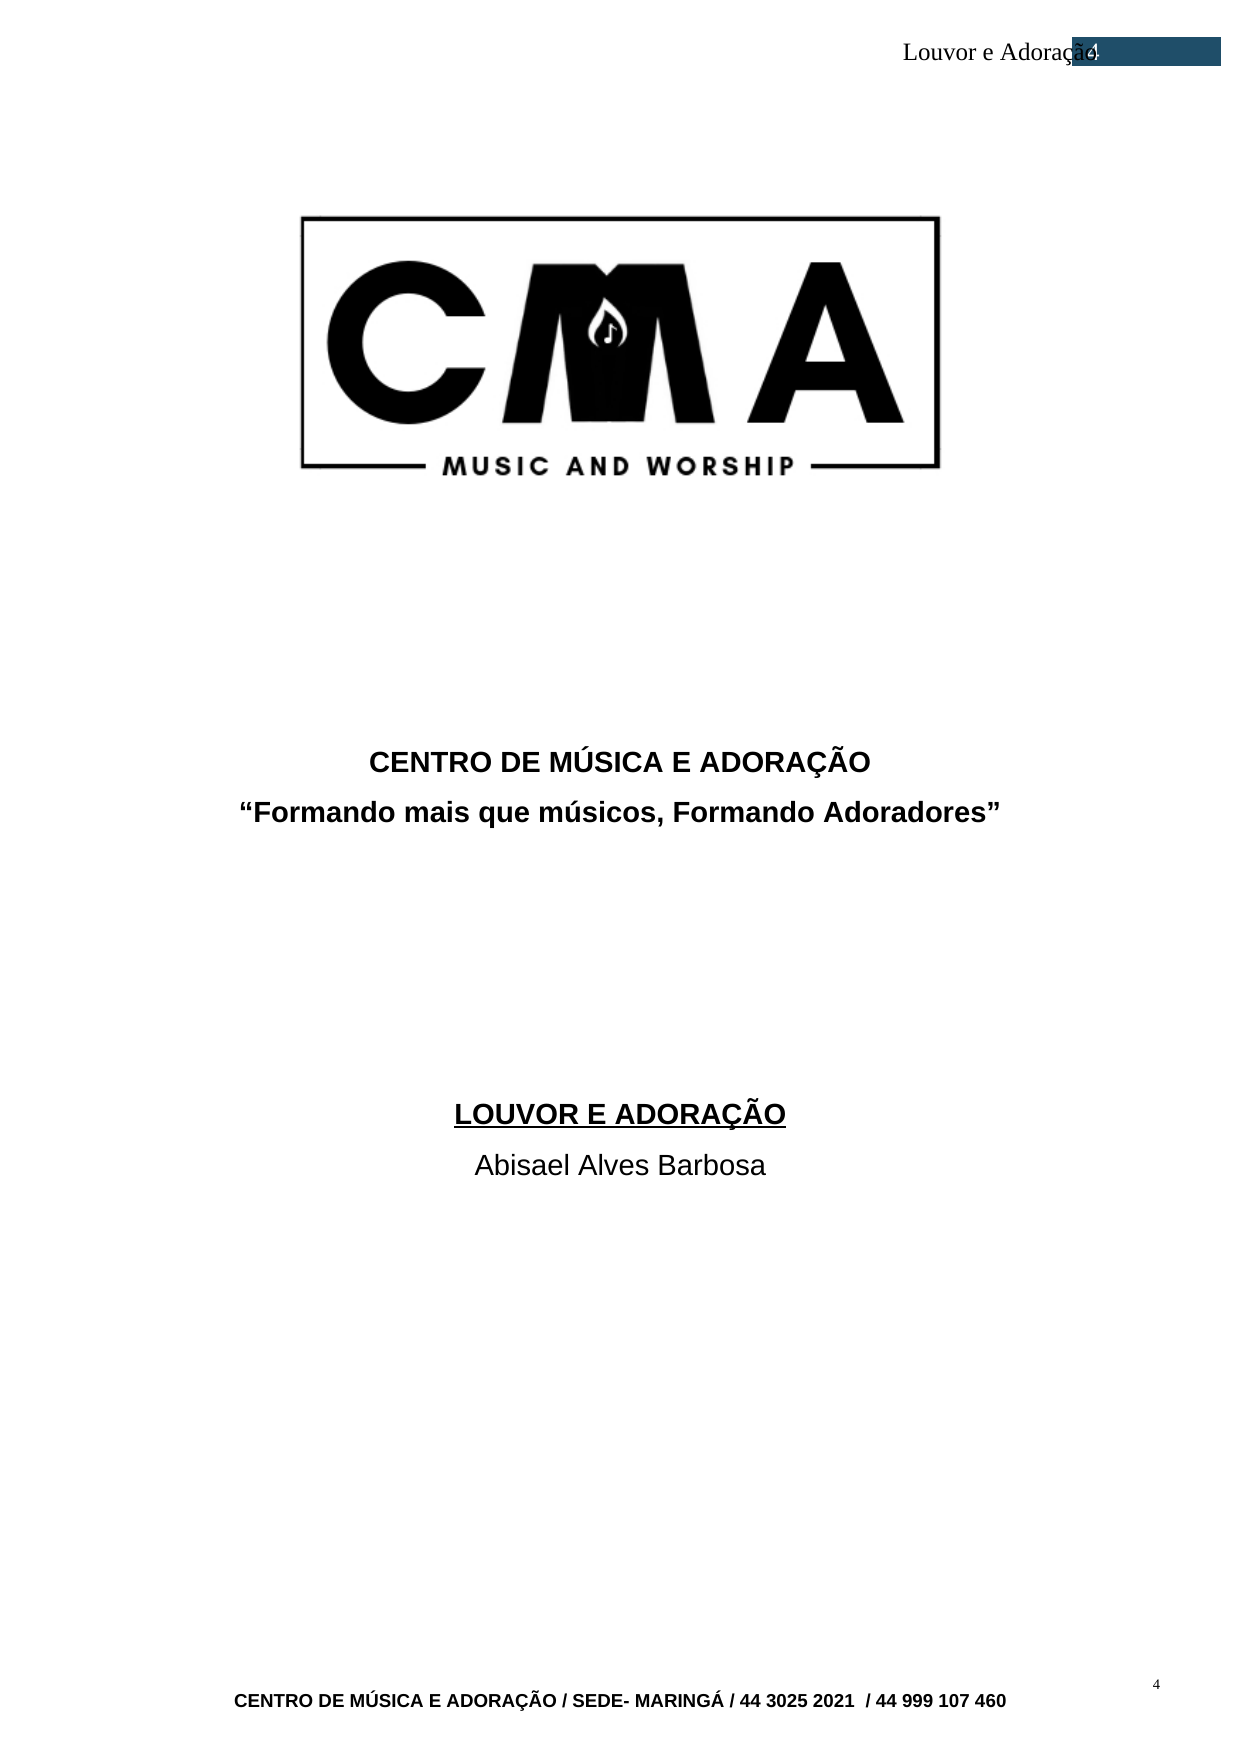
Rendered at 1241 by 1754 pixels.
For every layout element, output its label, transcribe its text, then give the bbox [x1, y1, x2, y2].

text CENTRO DE MÚSICA E ADORAÇÃO [118, 745, 1122, 779]
text Abisael Alves Barbosa [118, 1148, 1122, 1181]
text LOUVOR E ADORAÇÃO [118, 1097, 1122, 1131]
text “Formando mais que músicos, Formando Adoradores” [118, 796, 1122, 829]
picture [266, 161, 974, 573]
